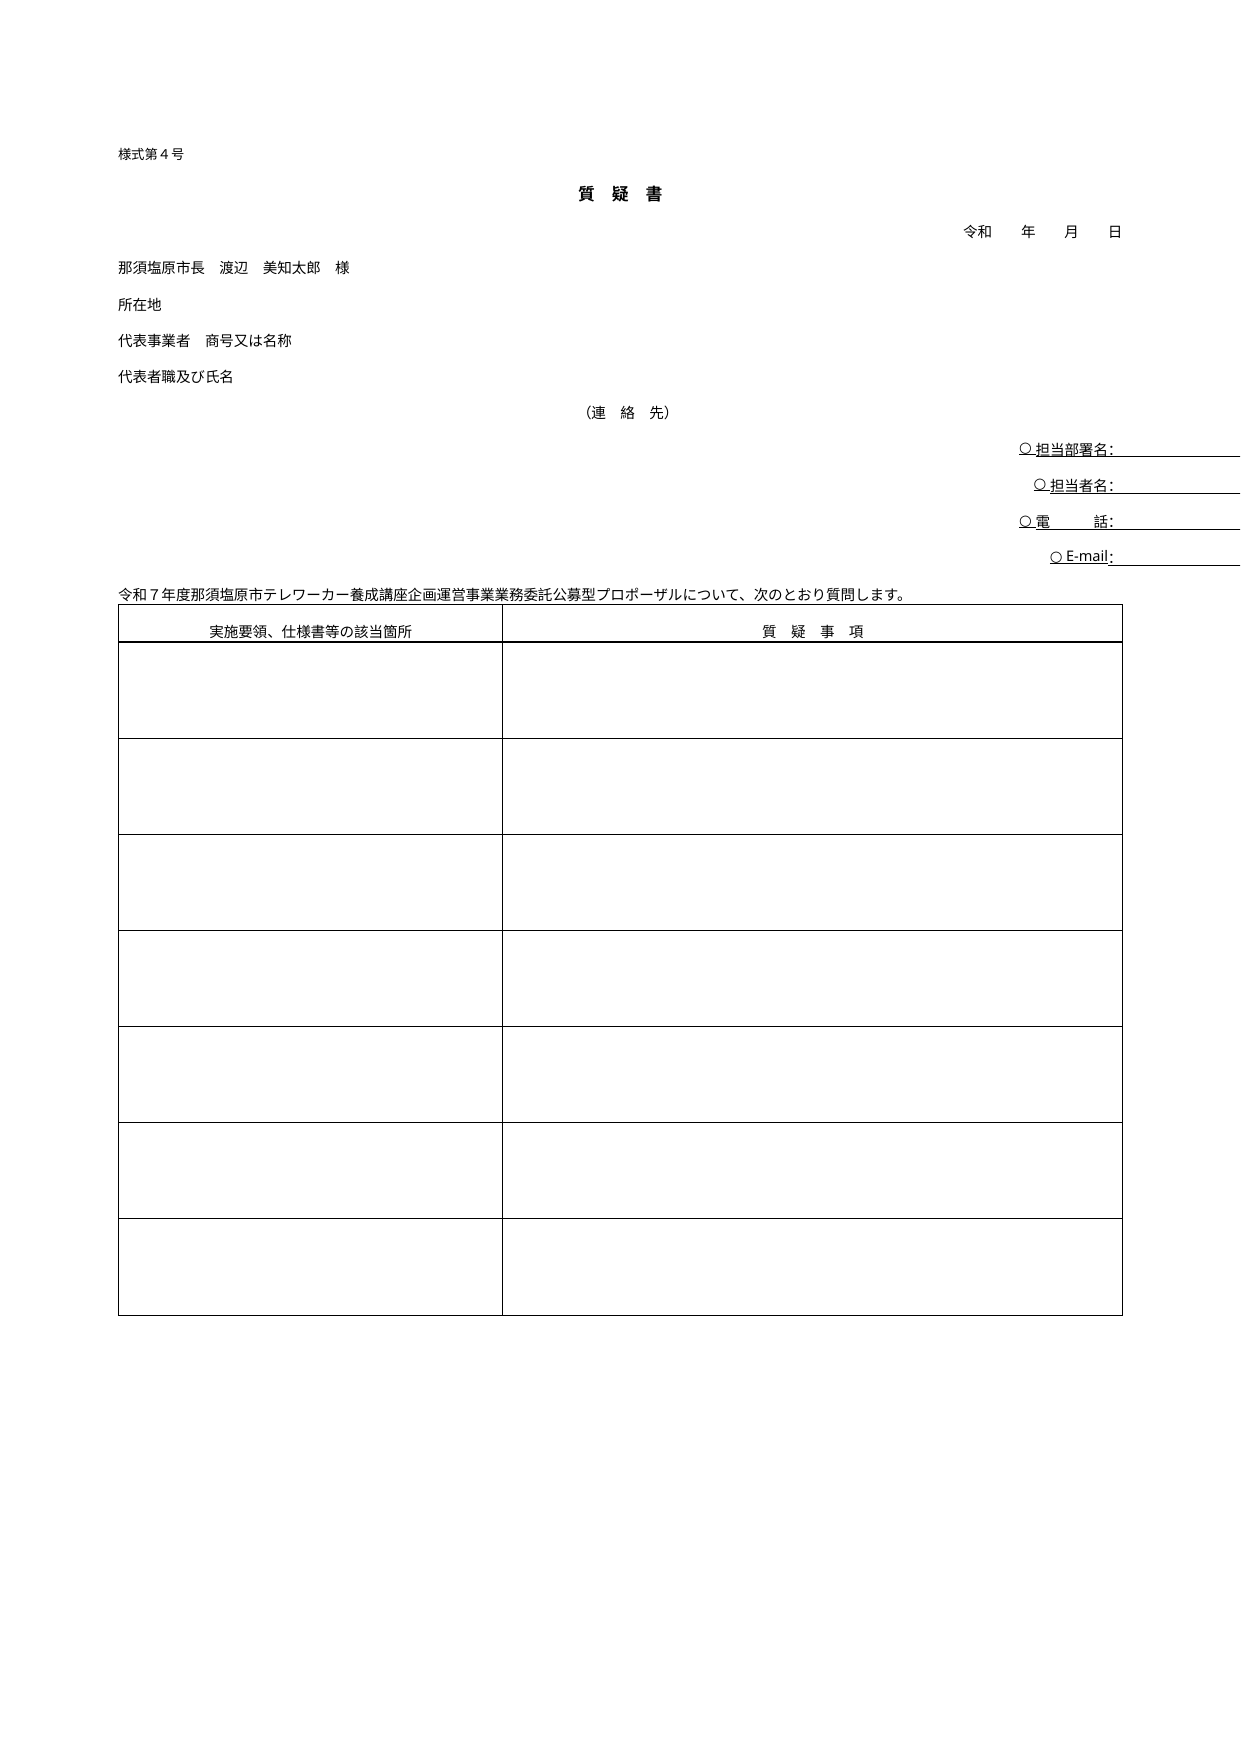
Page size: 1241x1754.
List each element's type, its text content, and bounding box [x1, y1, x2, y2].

table_cell [119, 739, 502, 834]
table_cell [503, 739, 1122, 834]
table_header 質 疑 事 項 [503, 605, 1122, 641]
table_cell [503, 1219, 1122, 1314]
table_cell [503, 643, 1122, 738]
table_cell [119, 1123, 502, 1218]
table_cell [503, 835, 1122, 930]
text ○ E-mail： [118, 532, 1122, 568]
text （連 絡 先） [118, 387, 1122, 423]
text 令和７年度那須塩原市テレワーカー養成講座企画運営事業業務委託公募型プロポーザルについて、次のとおり質問します。 [118, 568, 1122, 604]
table_cell [119, 1219, 502, 1314]
text 令和 年 月 日 [118, 205, 1122, 242]
text 所在地 [118, 278, 1122, 314]
table_cell [503, 931, 1122, 1026]
table_cell [119, 1027, 502, 1122]
text ○ 担当者名： [118, 459, 1122, 495]
table_header 実施要領、仕様書等の該当箇所 [119, 605, 502, 641]
text 様式第４号 [118, 130, 1122, 163]
text 代表事業者 商号又は名称 [118, 314, 1122, 350]
text 質 疑 書 [118, 163, 1122, 205]
table_cell [503, 1027, 1122, 1122]
text ○ 電 話： [118, 495, 1122, 532]
table_cell [119, 835, 502, 930]
table_cell [503, 1123, 1122, 1218]
table_cell [119, 931, 502, 1026]
table_cell [119, 643, 502, 738]
text 那須塩原市長 渡辺 美知太郎 様 [118, 242, 1122, 278]
text ○ 担当部署名： [118, 423, 1122, 459]
text 代表者職及び氏名 [118, 350, 1122, 387]
